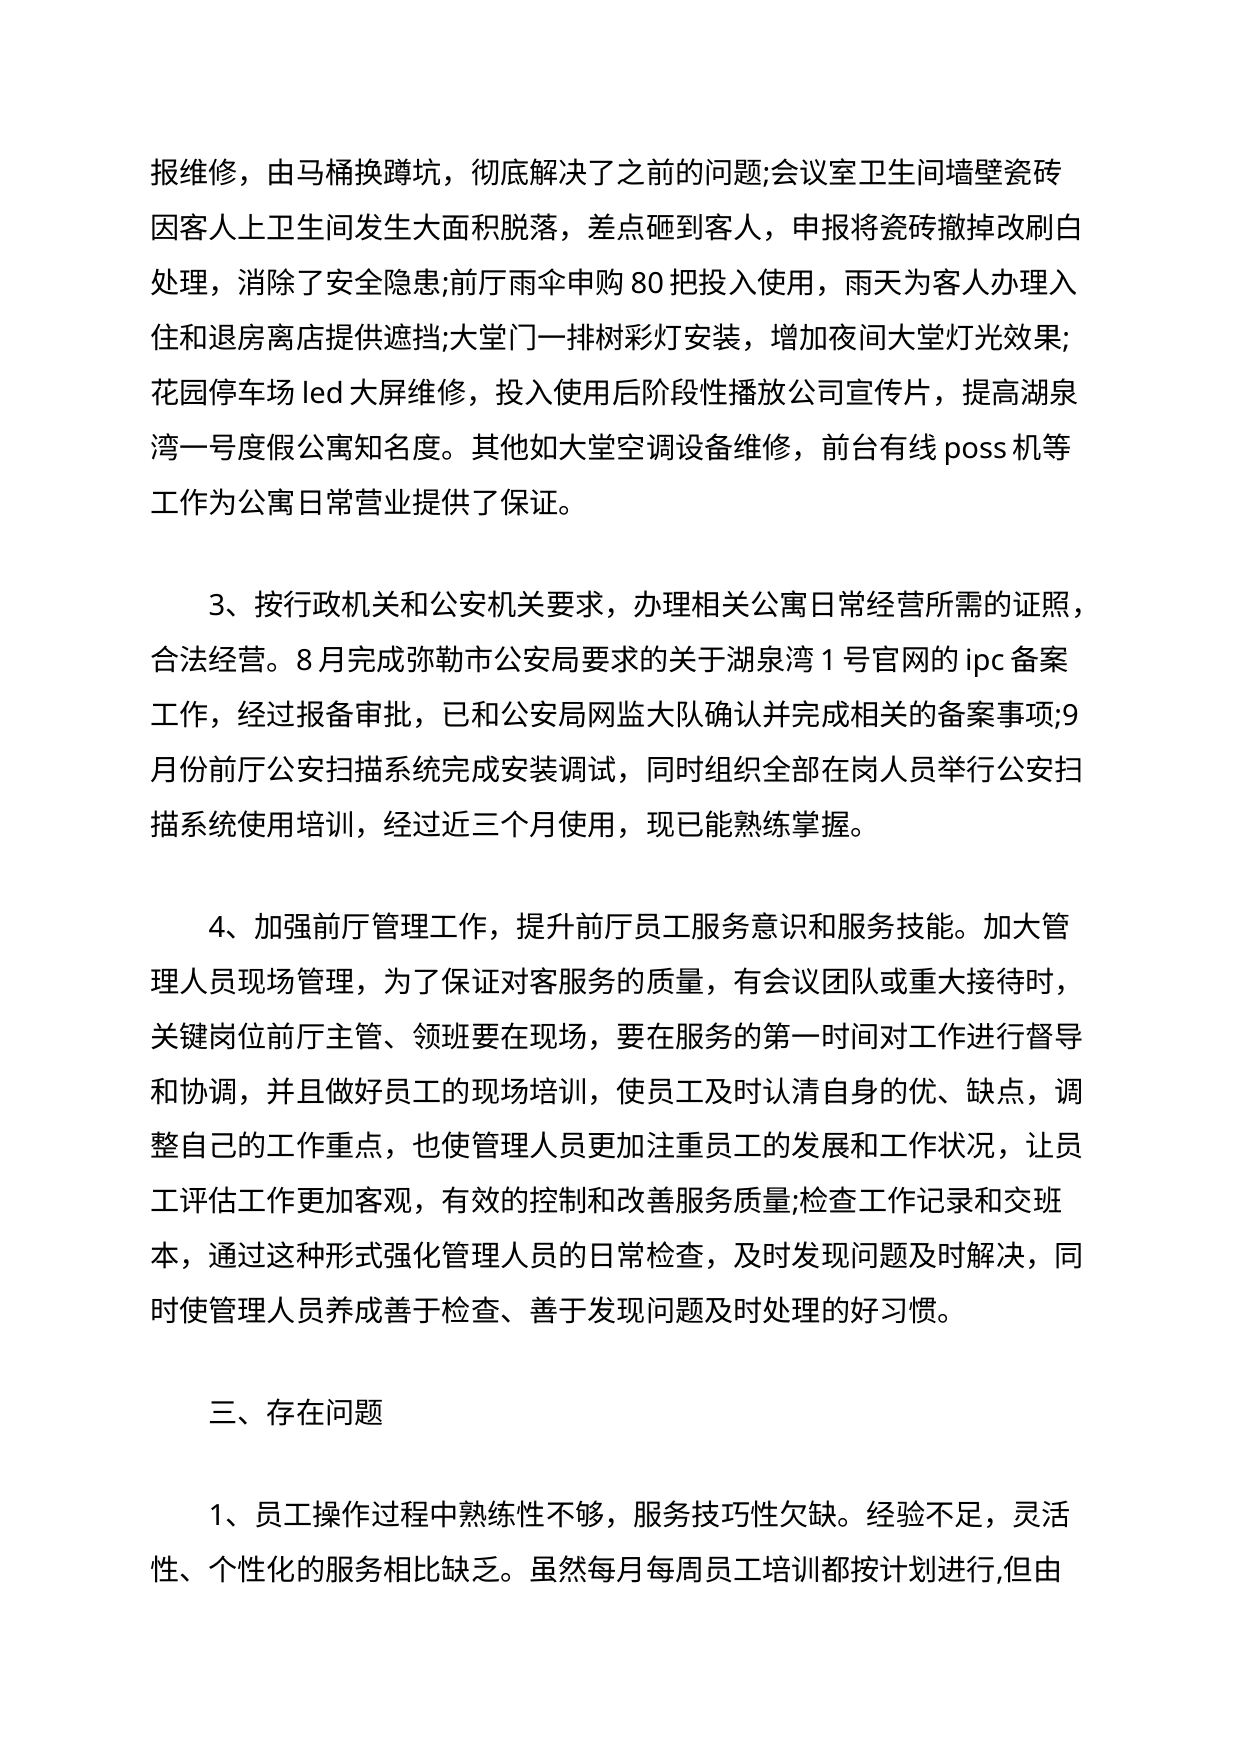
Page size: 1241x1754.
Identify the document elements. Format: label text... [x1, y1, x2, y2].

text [150, 1491, 1090, 1589]
text 3、按行政机关和公安机关要求，办理相关公寓日常经营所需的证照，合法经营。8月完成弥勒市公安局要求的关于湖泉湾1号官网的ipc备案工作，经过报备审批，已和公安局网监大队确认并完成相关的备案事项;9月份前厅公安扫描系统完成安装调试，同时组织全部在岗人员举行公安扫描系统使用培训，经过近三个月使用，现已能熟练掌握。 [150, 582, 1090, 844]
text 三、存在问题 [150, 1389, 1090, 1432]
text 4、加强前厅管理工作，提升前厅员工服务意识和服务技能。加大管理人员现场管理，为了保证对客服务的质量，有会议团队或重大接待时，关键岗位前厅主管、领班要在现场，要在服务的第一时间对工作进行督导和协调，并且做好员工的现场培训，使员工及时认清自身的优、缺点，调整自己的工作重点，也使管理人员更加注重员工的发展和工作状况，让员工评估工作更加客观，有效的控制和改善服务质量;检查工作记录和交班本，通过这种形式强化管理人员的日常检查，及时发现问题及时解决，同时使管理人员养成善于检查、善于发现问题及时处理的好习惯。 [150, 903, 1090, 1330]
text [150, 150, 1090, 522]
